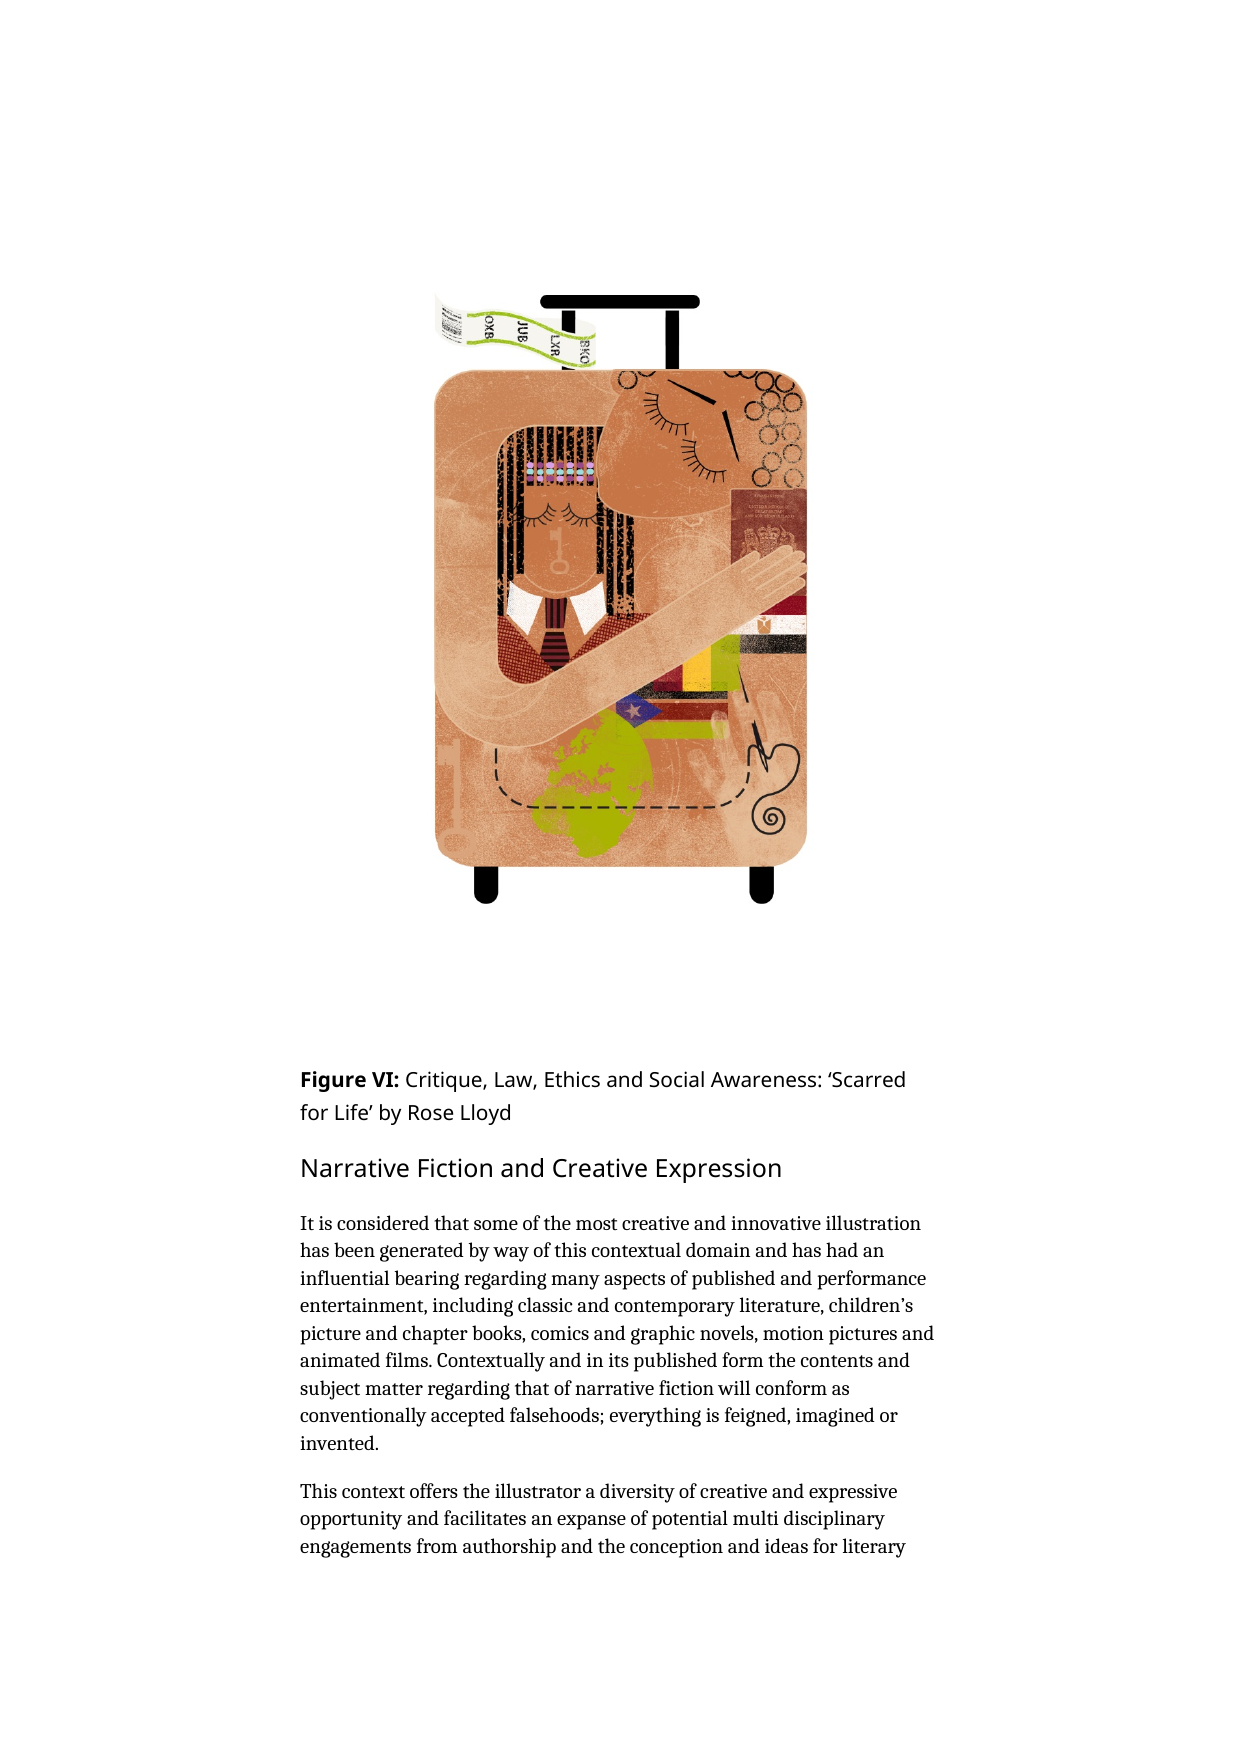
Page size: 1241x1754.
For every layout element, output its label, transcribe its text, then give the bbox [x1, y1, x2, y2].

text It is considered that some of the most creative and innovative illustration has been generated by way of this contextual domain and has had an influential bearing regarding many aspects of published and performance entertainment, including classic and contemporary literature, children’s picture and chapter books, comics and graphic novels, motion pictures and animated films. Contextually and in its published form the contents and subject matter regarding that of narrative fiction will conform as conventionally accepted falsehoods; everything is feigned, imagined or invented. [300, 1211, 940, 1455]
picture [300, 150, 941, 1061]
text Figure VI: Critique, Law, Ethics and Social Awareness: ‘Scarred for Life’ by Rose Lloyd [300, 1061, 940, 1126]
text Narrative Fiction and Creative Expression [300, 1151, 940, 1185]
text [300, 1479, 940, 1558]
